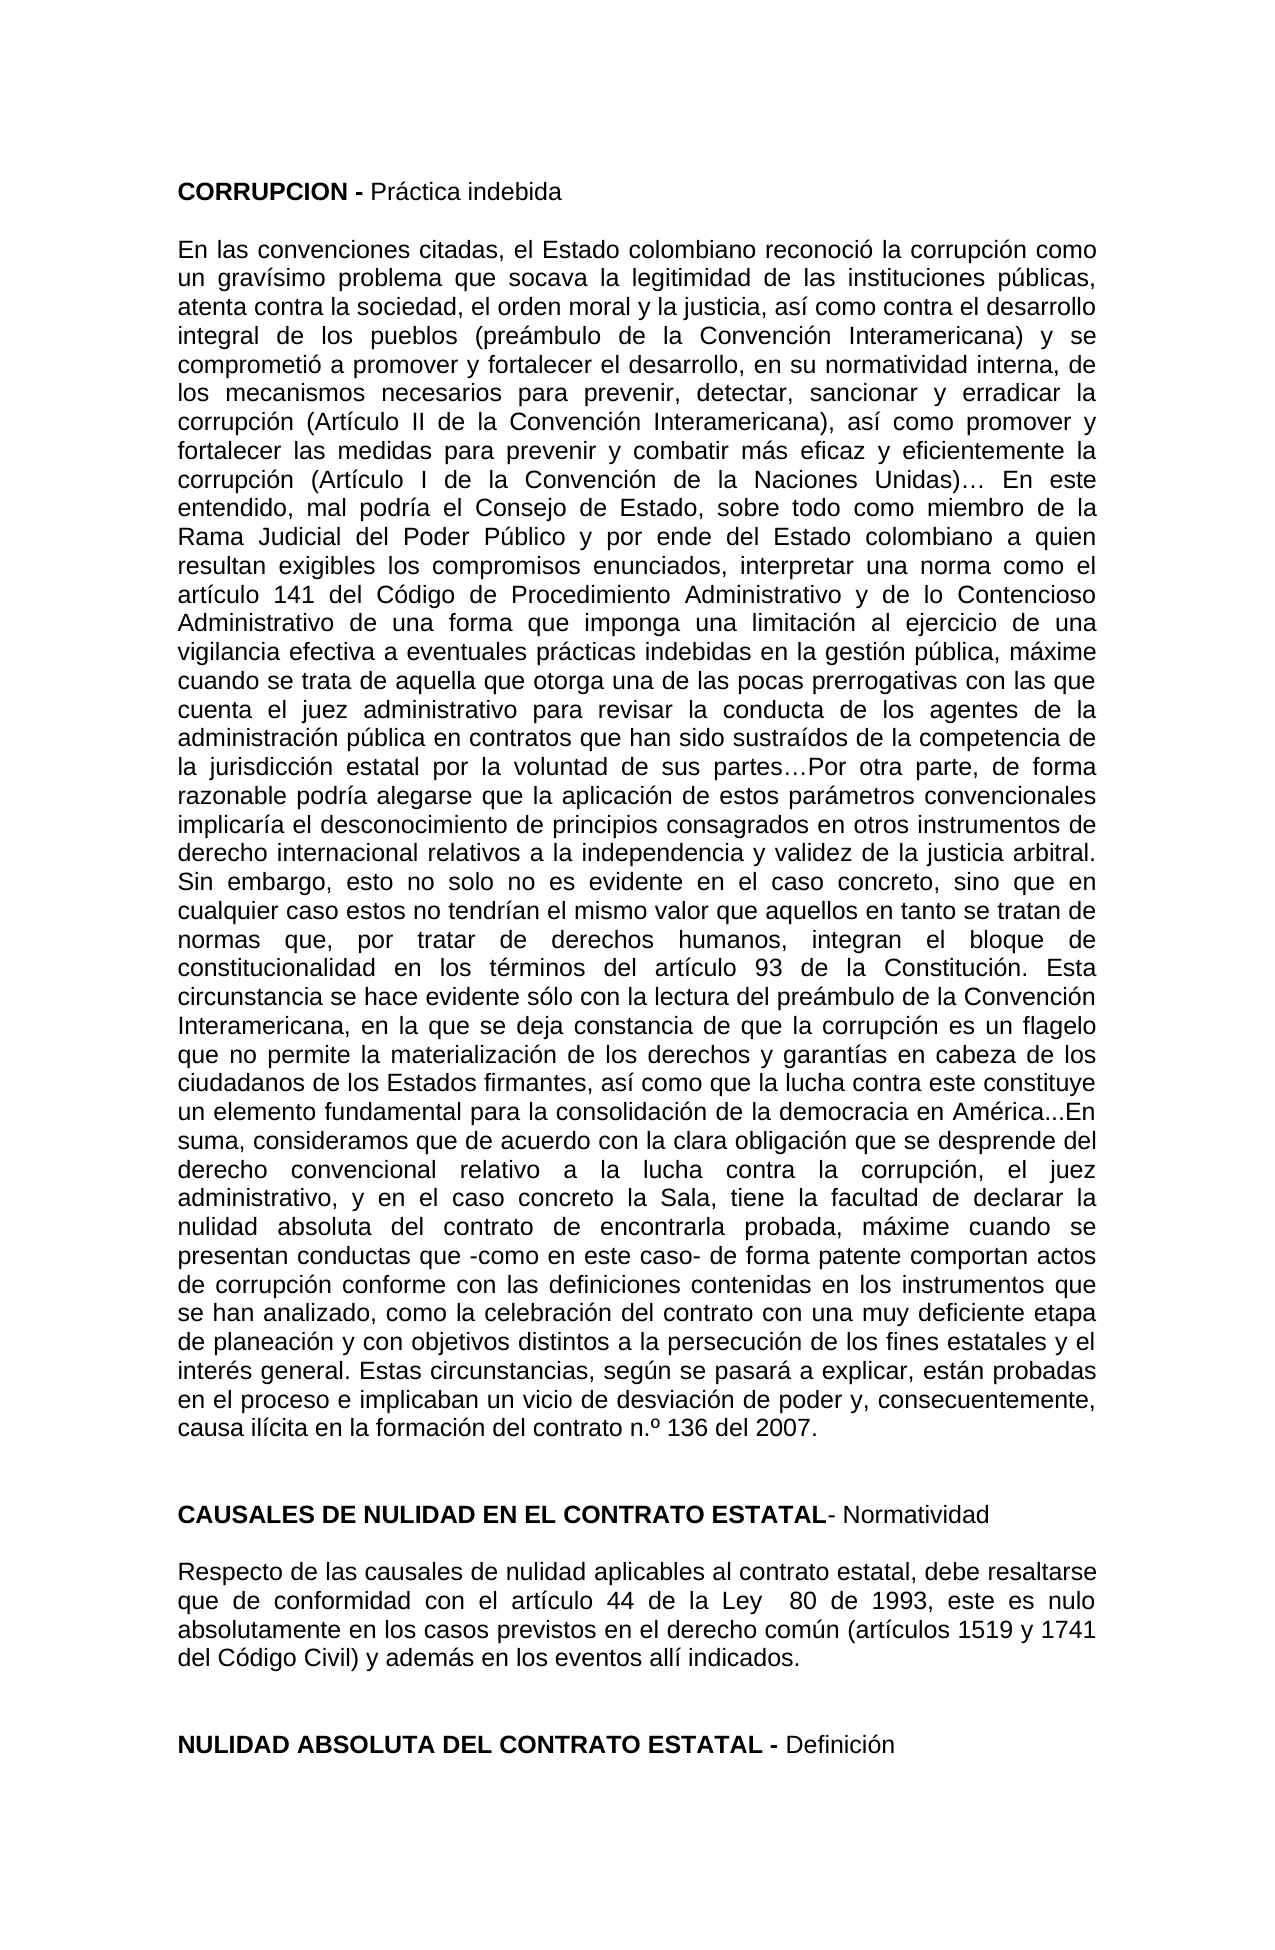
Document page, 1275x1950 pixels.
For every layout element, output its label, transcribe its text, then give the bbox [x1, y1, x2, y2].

text Respecto de las causales de nulidad aplicables al contrato estatal, debe resaltarse que de conformidad con el artículo 44 de la Ley 80 de 1993, este es nulo absolutamente en los casos previstos en el derecho común (artículos 1519 y 1741 del Código Civil) y además en los eventos allí indicados. [177, 1557, 1098, 1672]
text CAUSALES DE NULIDAD EN EL CONTRATO ESTATAL- Normatividad [177, 1500, 1098, 1528]
text CORRUPCION - Práctica indebida [177, 177, 1098, 206]
text NULIDAD ABSOLUTA DEL CONTRATO ESTATAL - Definición [177, 1730, 1098, 1758]
text En las convenciones citadas, el Estado colombiano reconoció la corrupción como un gravísimo problema que socava la legitimidad de las instituciones públicas, atenta contra la sociedad, el orden moral y la justicia, así como contra el desarrollo integral de los pueblos (preámbulo de la Convención Interamericana) y se comprometió a promover y fortalecer el desarrollo, en su normatividad interna, de los mecanismos necesarios para prevenir, detectar, sancionar y erradicar la corrupción (Artículo II de la Convención Interamericana), así como promover y fortalecer las medidas para prevenir y combatir más eficaz y eficientemente la corrupción (Artículo I de la Convención de la Naciones Unidas)… En este entendido, mal podría el Consejo de Estado, sobre todo como miembro de la Rama Judicial del Poder Público y por ende del Estado colombiano a quien resultan exigibles los compromisos enunciados, interpretar una norma como el artículo 141 del Código de Procedimiento Administrativo y de lo Contencioso Administrativo de una forma que imponga una limitación al ejercicio de una vigilancia efectiva a eventuales prácticas indebidas en la gestión pública, máxime cuando se trata de aquella que otorga una de las pocas prerrogativas con las que cuenta el juez administrativo para revisar la conducta de los agentes de la administración pública en contratos que han sido sustraídos de la competencia de la jurisdicción estatal por la voluntad de sus partes…Por otra parte, de forma razonable podría alegarse que la aplicación de estos parámetros convencionales implicaría el desconocimiento de principios consagrados en otros instrumentos de derecho internacional relativos a la independencia y validez de la justicia arbitral. Sin embargo, esto no solo no es evidente en el caso concreto, sino que en cualquier caso estos no tendrían el mismo valor que aquellos en tanto se tratan de normas que, por tratar de derechos humanos, integran el bloque de constitucionalidad en los términos del artículo 93 de la Constitución. Esta circunstancia se hace evidente sólo con la lectura del preámbulo de la Convención Interamericana, en la que se deja constancia de que la corrupción es un flagelo que no permite la materialización de los derechos y garantías en cabeza de los ciudadanos de los Estados firmantes, así como que la lucha contra este constituye un elemento fundamental para la consolidación de la democracia en América...En suma, consideramos que de acuerdo con la clara obligación que se desprende del derecho convencional relativo a la lucha contra la corrupción, el juez administrativo, y en el caso concreto la Sala, tiene la facultad de declarar la nulidad absoluta del contrato de encontrarla probada, máxime cuando se presentan conductas que -como en este caso- de forma patente comportan actos de corrupción conforme con las definiciones contenidas en los instrumentos que se han analizado, como la celebración del contrato con una muy deficiente etapa de planeación y con objetivos distintos a la persecución de los fines estatales y el interés general. Estas circunstancias, según se pasará a explicar, están probadas en el proceso e implicaban un vicio de desviación de poder y, consecuentemente, causa ilícita en la formación del contrato n.º 136 del 2007. [177, 235, 1098, 1442]
